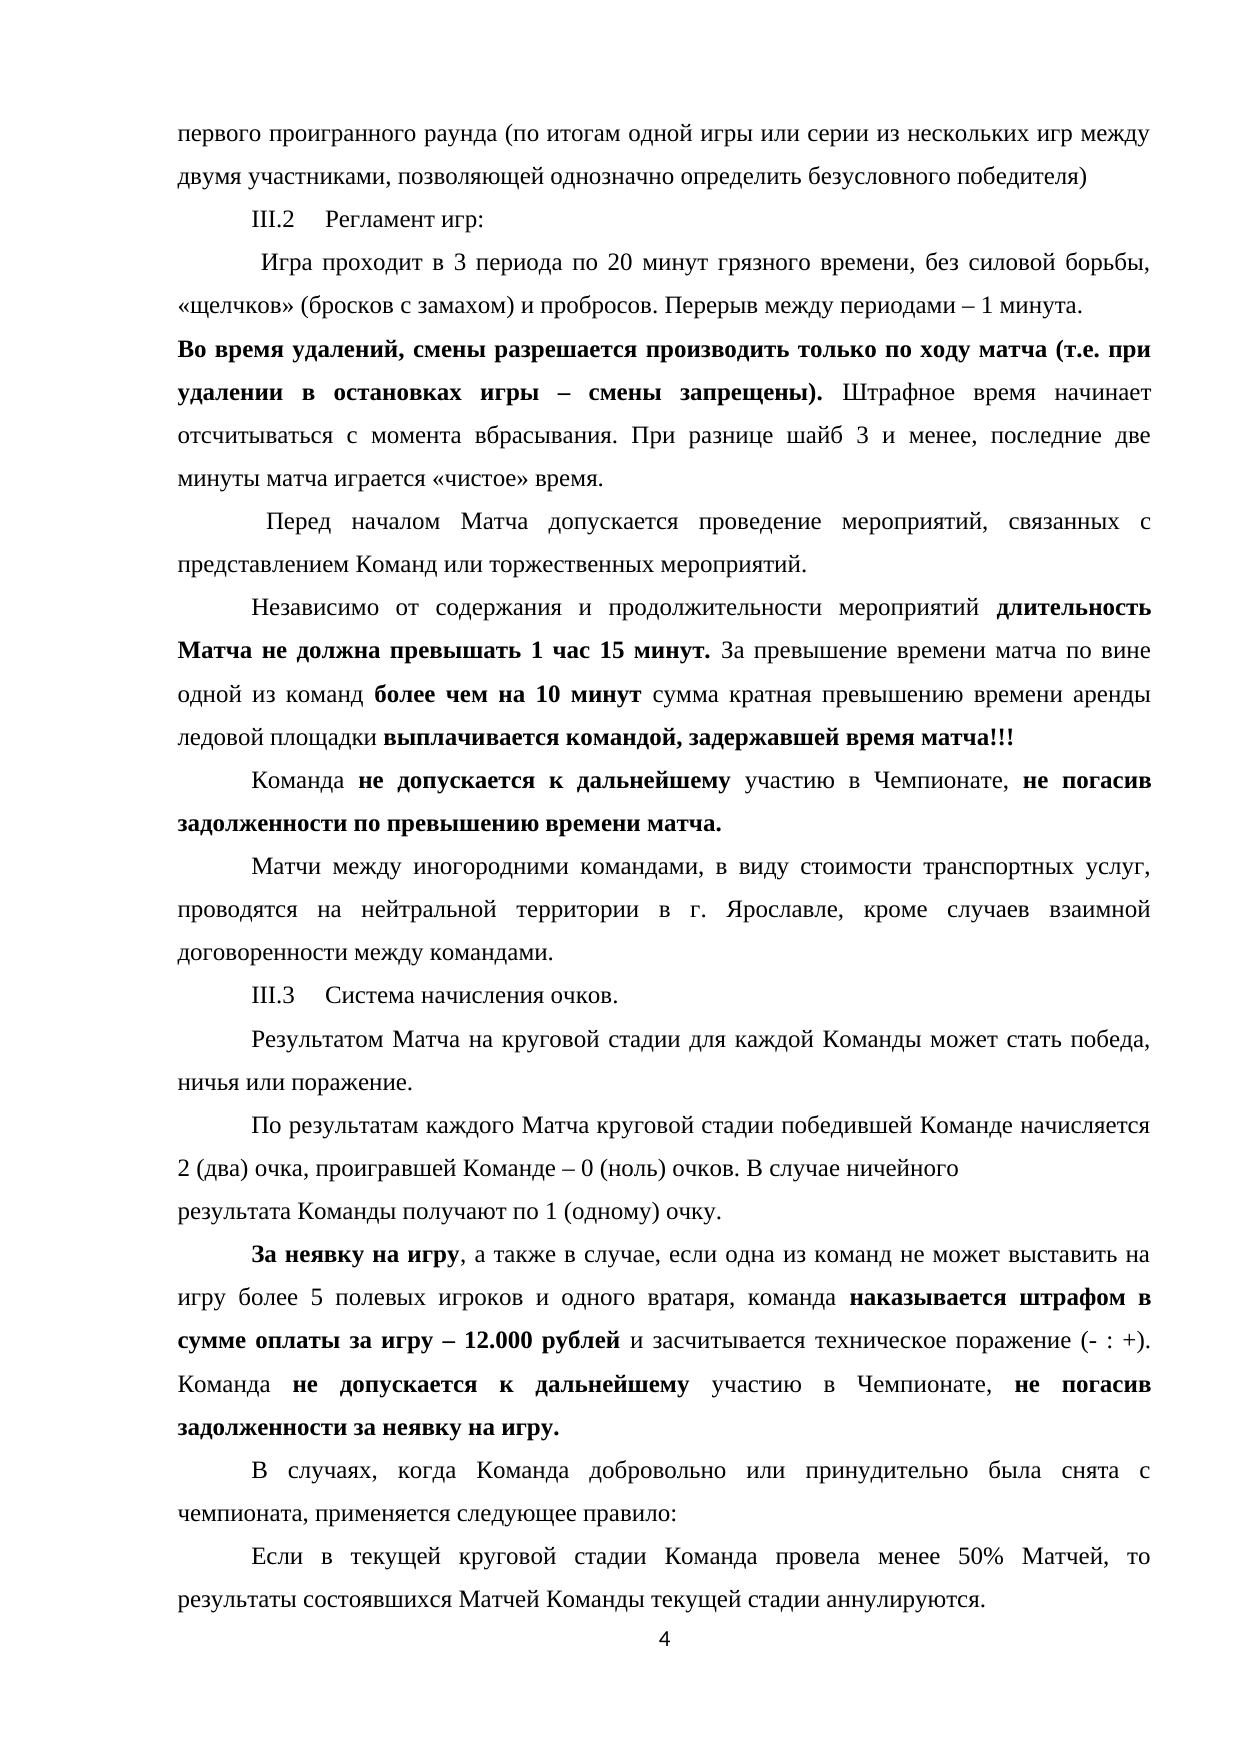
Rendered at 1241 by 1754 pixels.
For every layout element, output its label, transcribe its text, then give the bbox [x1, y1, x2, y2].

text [177, 118, 1152, 190]
list Перед началом Матча допускается проведение мероприятий, связанных с представлением Команд или торжественных мероприятий. [177, 506, 1152, 578]
text В случаях, когда Команда добровольно или принудительно была снята с чемпионата, применяется следующее правило: [177, 1455, 1152, 1527]
text Если в текущей круговой стадии Команда провела менее 50% Матчей, то результаты состоявшихся Матчей Команды текущей стадии аннулируются. [177, 1541, 1152, 1613]
list Матчи между иногородними командами, в виду стоимости транспортных услуг, проводятся на нейтральной территории в г. Ярославле, кроме случаев взаимной договоренности между командами. [177, 851, 1152, 966]
list Регламент игр: [177, 204, 1152, 233]
list Команда не допускается к дальнейшему участию в Чемпионате, не погасив задолженности по превышению времени матча. [177, 765, 1152, 837]
list Игра проходит в 3 периода по 20 минут грязного времени, без силовой борьбы, «щелчков» (бросков с замахом) и пробросов. Перерыв между периодами – 1 минута. [177, 247, 1152, 319]
list Независимо от содержания и продолжительности мероприятий длительность Матча не должна превышать 1 час 15 минут. За превышение времени матча по вине одной из команд более чем на 10 минут сумма кратная превышению времени аренды ледовой площадки выплачивается командой, задержавшей время матча!!! [177, 592, 1152, 751]
text результата Команды получают по 1 (одному) очку. [177, 1196, 1152, 1225]
list За неявку на игру, а также в случае, если одна из команд не может выставить на игру более 5 полевых игроков и одного вратаря, команда наказывается штрафом в сумме оплаты за игру – 12.000 рублей и засчитывается техническое поражение (- : +). Команда не допускается к дальнейшему участию в Чемпионате, не погасив задолженности за неявку на игру. [177, 1239, 1152, 1441]
text Во время удалений, смены разрешается производить только по ходу матча (т.е. при удалении в остановках игры – смены запрещены). Штрафное время начинает отсчитываться с момента вбрасывания. При разнице шайб 3 и менее, последние две минуты матча играется «чистое» время. [177, 334, 1152, 492]
list По результатам каждого Матча круговой стадии победившей Команде начисляется 2 (два) очка, проигравшей Команде – 0 (ноль) очков. В случае ничейного [177, 1110, 1152, 1182]
list Результатом Матча на круговой стадии для каждой Команды может стать победа, ничья или поражение. [177, 1024, 1152, 1096]
list Система начисления очков. [177, 981, 1152, 1009]
